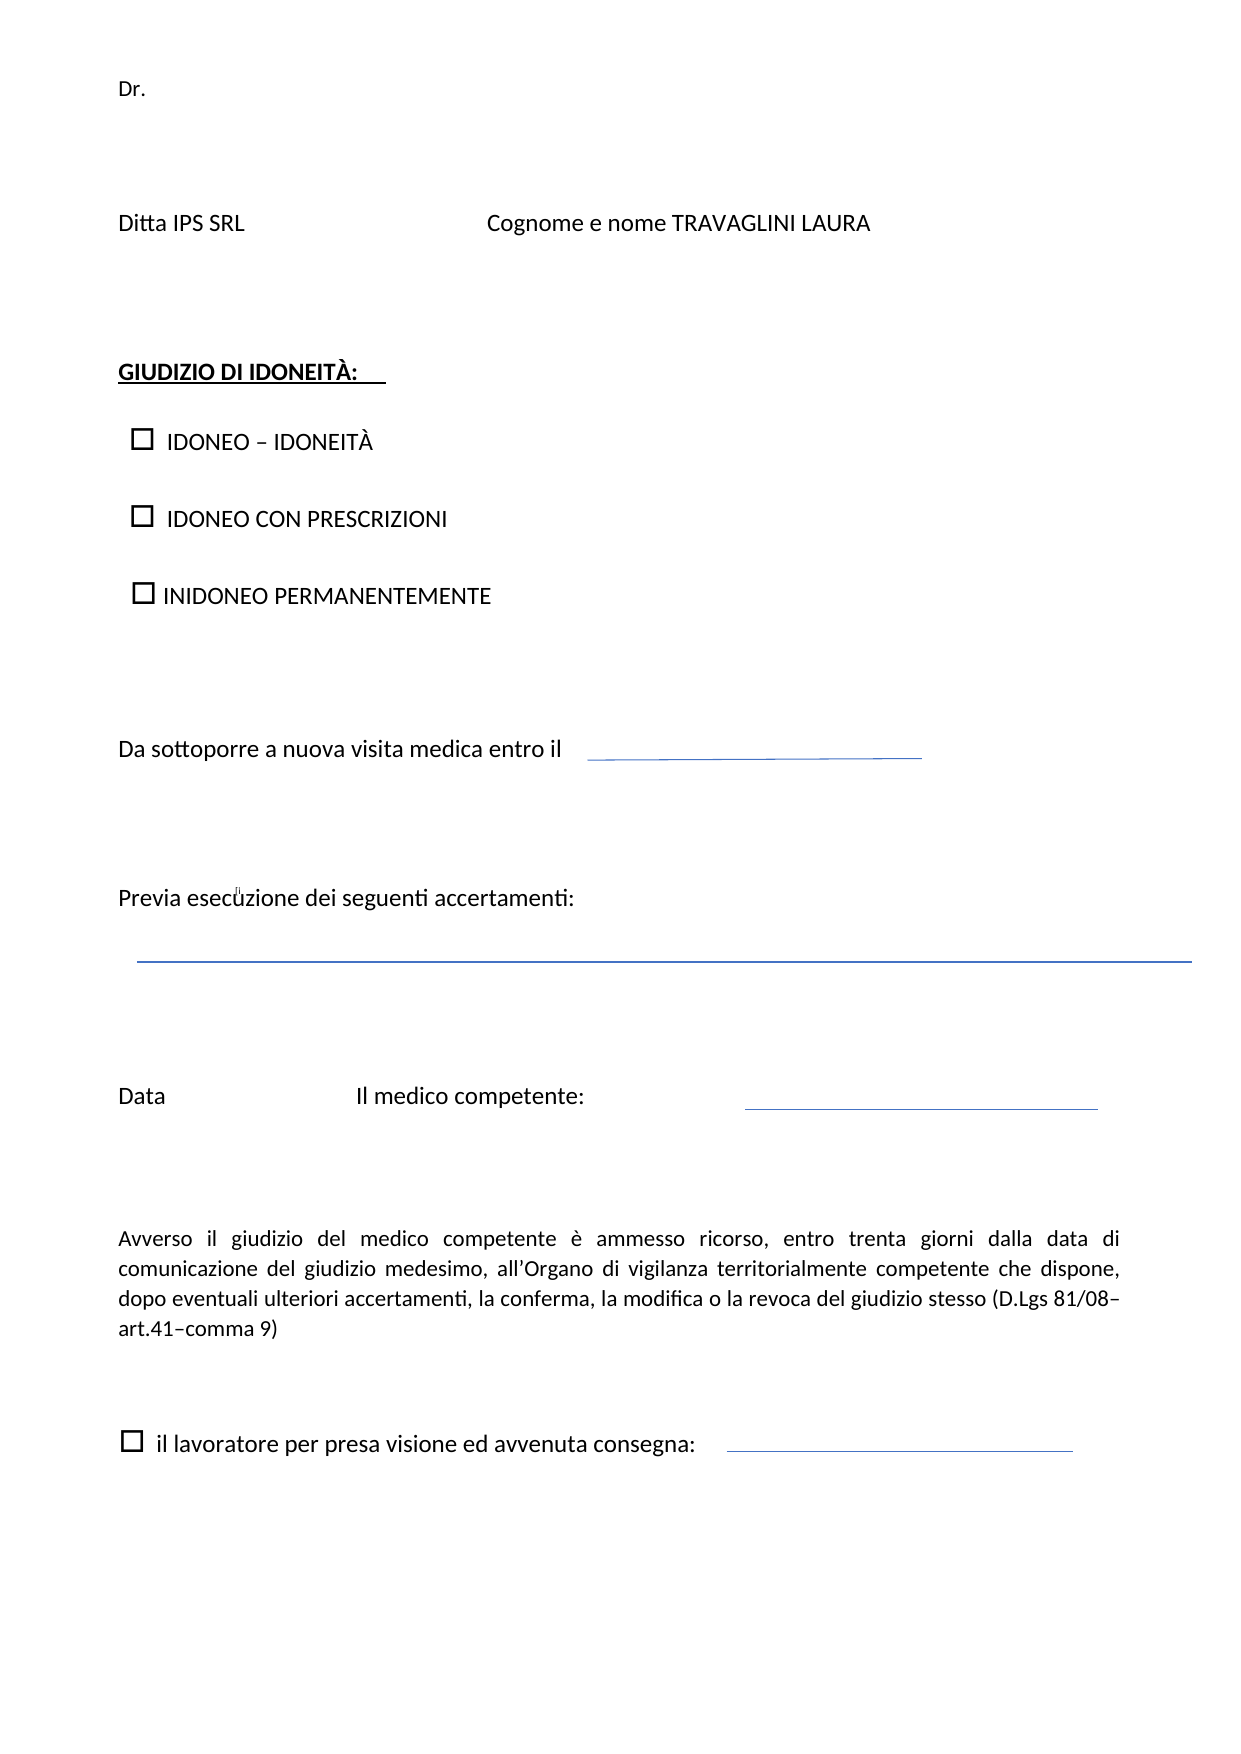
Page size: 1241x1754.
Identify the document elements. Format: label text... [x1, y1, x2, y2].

text Ditta IPS SRL Cognome e nome TRAVAGLINI LAURA [118, 207, 1122, 238]
text □ IDONEO – IDONEITÀ [118, 406, 1122, 462]
text □ IDONEO CON PRESCRIZIONI [118, 483, 1122, 539]
text Da sottoporre a nuova visita medica entro il [118, 733, 1122, 764]
text Data Il medico competente: [118, 1080, 1122, 1111]
text Avverso il giudizio del medico competente è ammesso ricorso, entro trenta giorni dalla data di comunicazione del giudizio medesimo, all’Organo di vigilanza territorialmente competente che dispone, dopo eventuali ulteriori accertamenti, la conferma, la modifica o la revoca del giudizio stesso (D.Lgs 81/08–art.41–comma 9) [118, 1224, 1122, 1342]
text Previa esecuzione dei seguenti accertamenti: [118, 882, 1122, 913]
text □ il lavoratore per presa visione ed avvenuta consegna: [118, 1408, 1122, 1464]
text □ INIDONEO PERMANENTEMENTE [118, 560, 1122, 616]
text GIUDIZIO DI IDONEITÀ: [118, 356, 1122, 387]
